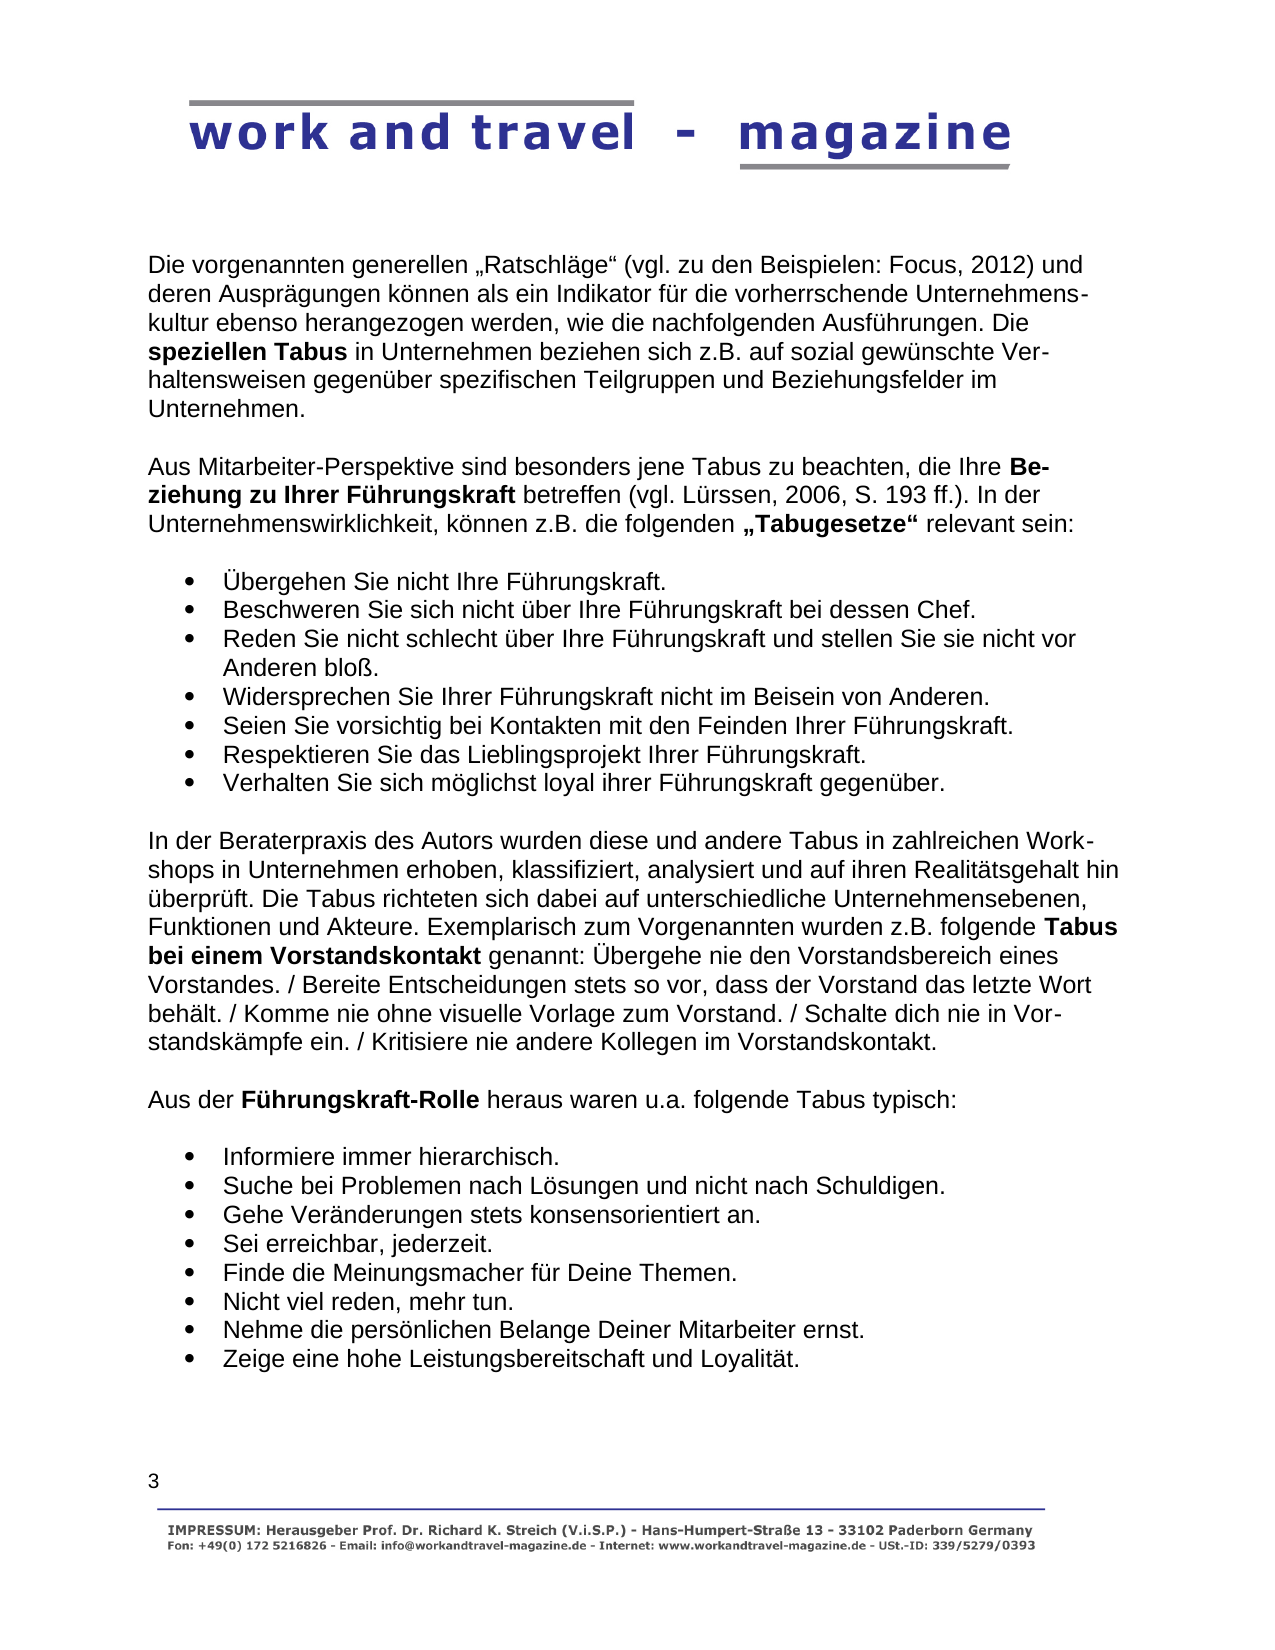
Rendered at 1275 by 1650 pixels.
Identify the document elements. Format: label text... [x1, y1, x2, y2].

list Seien Sie vorsichtig bei Kontakten mit den Feinden Ihrer Führungskraft. [185, 711, 1127, 739]
picture [147, 73, 1046, 187]
list Suche bei Problemen nach Lösungen und nicht nach Schuldigen. [185, 1171, 1127, 1200]
picture [147, 1492, 1046, 1577]
list Zeige eine hohe Leistungsbereitschaft und Loyalität. [185, 1344, 1127, 1373]
list Nehme die persönlichen Belange Deiner Mitarbeiter ernst. [185, 1315, 1127, 1344]
text Aus Mitarbeiter-Perspektive sind besonders jene Tabus zu beachten, die Ihre Beziehung zu Ihrer Führungskraft betreffen (vgl. Lürssen, 2006, S. 193 ff.). In der Unternehmenswirklichkeit, können z.B. die folgenden „Tabugesetze“ relevant sein: [148, 452, 1127, 538]
list Gehe Veränderungen stets konsensorientiert an. [185, 1200, 1127, 1229]
list Sei erreichbar, jederzeit. [185, 1229, 1127, 1258]
list Widersprechen Sie Ihrer Führungskraft nicht im Beisein von Anderen. [185, 682, 1127, 711]
list Finde die Meinungsmacher für Deine Themen. [185, 1258, 1127, 1287]
text Die vorgenannten generellen „Ratschläge“ (vgl. zu den Beispielen: Focus, 2012) und deren Ausprägungen können als ein Indikator für die vorherrschende Unternehmenskultur ebenso herangezogen werden, wie die nachfolgenden Ausführungen. Die speziellen Tabus in Unternehmen beziehen sich z.B. auf sozial gewünschte Verhaltensweisen gegenüber spezifischen Teilgruppen und Beziehungsfelder im Unternehmen. [148, 250, 1127, 423]
text In der Beraterpraxis des Autors wurden diese und andere Tabus in zahlreichen Workshops in Unternehmen erhoben, klassifiziert, analysiert und auf ihren Realitätsgehalt hin überprüft. Die Tabus richteten sich dabei auf unterschiedliche Unternehmensebenen, Funktionen und Akteure. Exemplarisch zum Vorgenannten wurden z.B. folgende Tabus bei einem Vorstandskontakt genannt: Übergehe nie den Vorstandsbereich eines Vorstandes. / Bereite Entscheidungen stets so vor, dass der Vorstand das letzte Wort behält. / Komme nie ohne visuelle Vorlage zum Vorstand. / Schalte dich nie in Vorstandskämpfe ein. / Kritisiere nie andere Kollegen im Vorstandskontakt. [148, 826, 1127, 1056]
list Beschweren Sie sich nicht über Ihre Führungskraft bei dessen Chef. [185, 595, 1127, 624]
list Übergehen Sie nicht Ihre Führungskraft. [185, 567, 1127, 595]
list Nicht viel reden, mehr tun. [185, 1287, 1127, 1315]
list Verhalten Sie sich möglichst loyal ihrer Führungskraft gegenüber. [185, 768, 1127, 797]
list Respektieren Sie das Lieblingsprojekt Ihrer Führungskraft. [185, 739, 1127, 768]
text Aus der Führungskraft-Rolle heraus waren u.a. folgende Tabus typisch: [148, 1085, 1127, 1113]
list Informiere immer hierarchisch. [185, 1142, 1127, 1171]
list Reden Sie nicht schlecht über Ihre Führungskraft und stellen Sie sie nicht vor Anderen bloß. [185, 624, 1127, 682]
